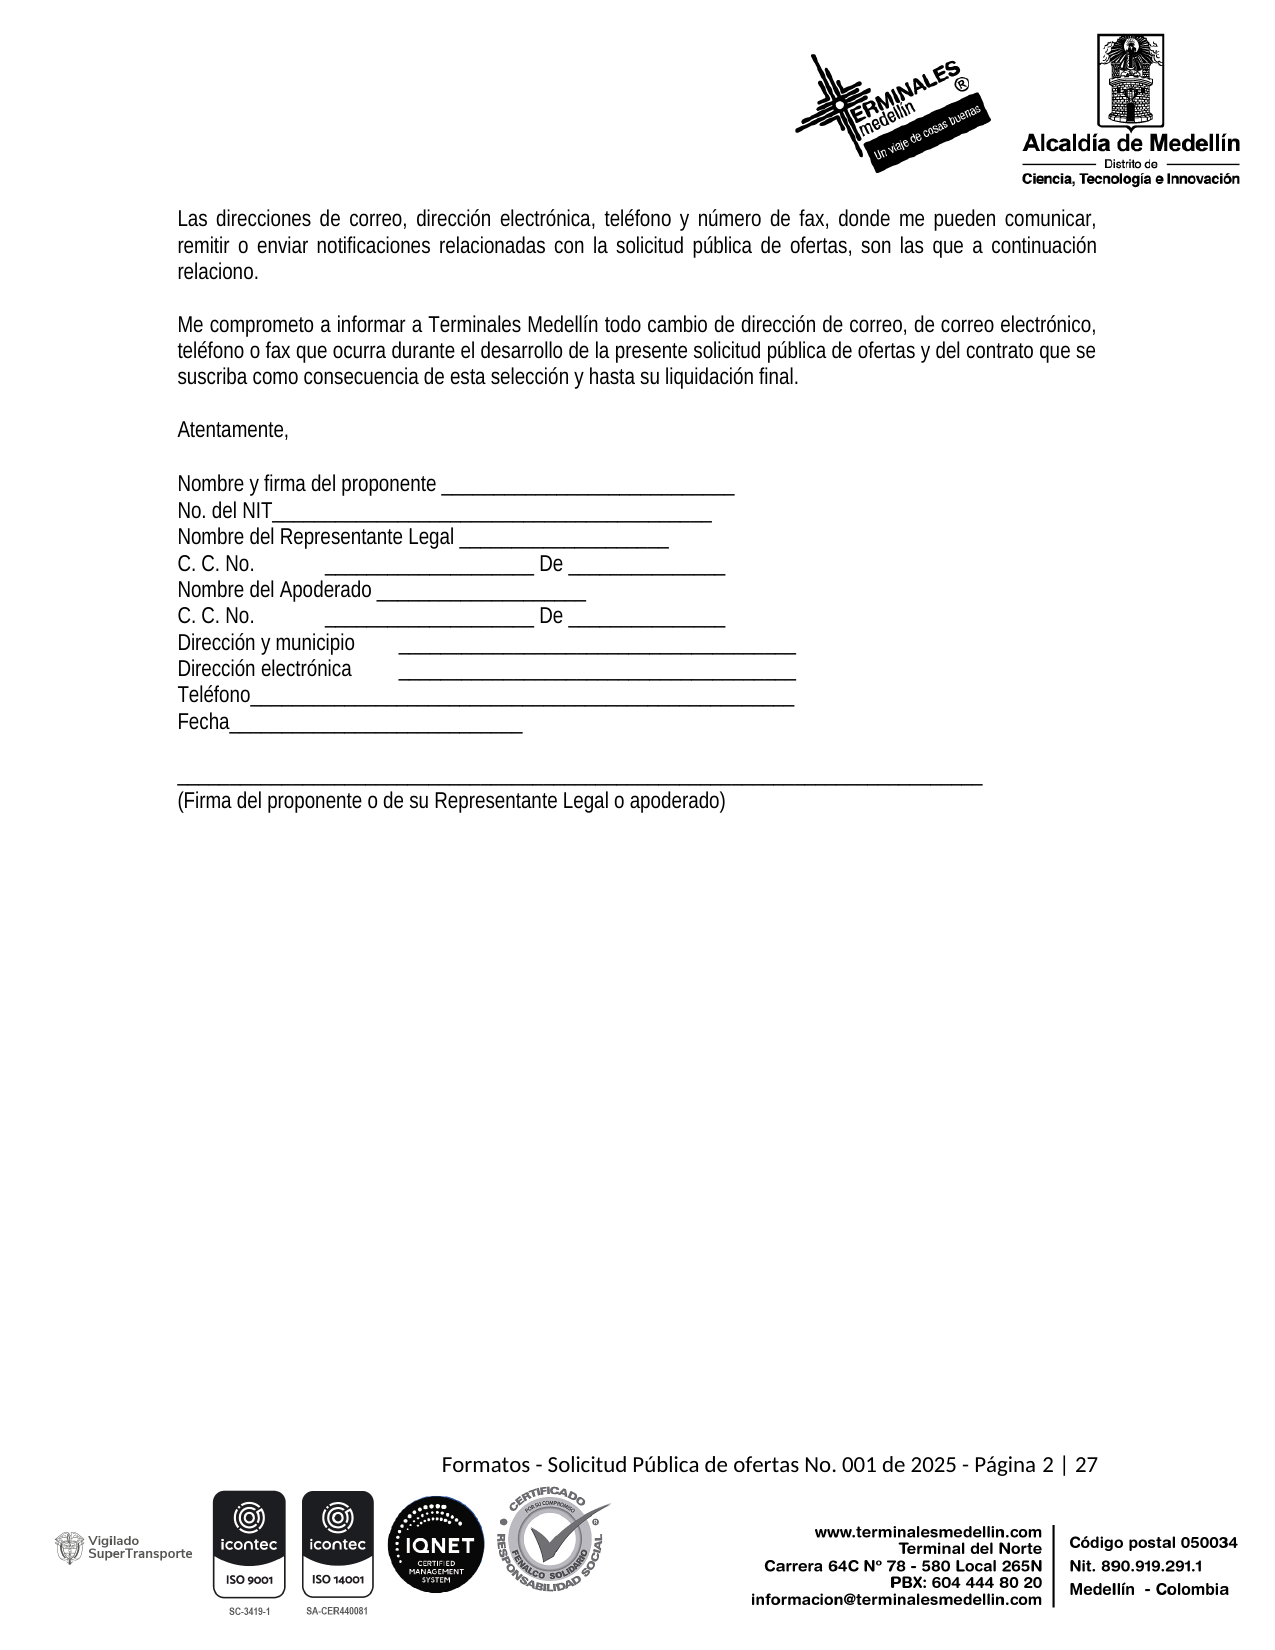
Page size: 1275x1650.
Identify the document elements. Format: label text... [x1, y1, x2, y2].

text Nombre del Apoderado ____________________ [177, 576, 1098, 602]
text Nombre y firma del proponente ____________________________ [177, 470, 1098, 497]
text Dirección y municipio ______________________________________ [177, 628, 1098, 655]
text C. C. No. ____________________ De _______________ [177, 602, 1098, 628]
picture [0, 1477, 1275, 1625]
text Fecha____________________________ [177, 708, 1098, 734]
text Dirección electrónica ______________________________________ [177, 655, 1098, 681]
text Las direcciones de correo, dirección electrónica, teléfono y número de fax, donde me pueden comunicar, remitir o enviar notificaciones relacionadas con la solicitud pública de ofertas, son las que a continuación relaciono. [177, 205, 1098, 284]
text _____________________________________________________________________________ [177, 760, 1098, 787]
text Teléfono____________________________________________________ [177, 681, 1098, 708]
text (Firma del proponente o de su Representante Legal o apoderado) [177, 787, 1098, 813]
text No. del NIT__________________________________________ [177, 497, 1098, 523]
text Nombre del Representante Legal ____________________ [177, 523, 1098, 549]
picture [795, 31, 1240, 189]
text C. C. No. ____________________ De _______________ [177, 549, 1098, 576]
text Atentamente, [177, 416, 1098, 442]
text Me comprometo a informar a Terminales Medellín todo cambio de dirección de correo, de correo electrónico, teléfono o fax que ocurra durante el desarrollo de la presente solicitud pública de ofertas y del contrato que se suscriba como consecuencia de esta selección y hasta su liquidación final. [177, 311, 1098, 390]
